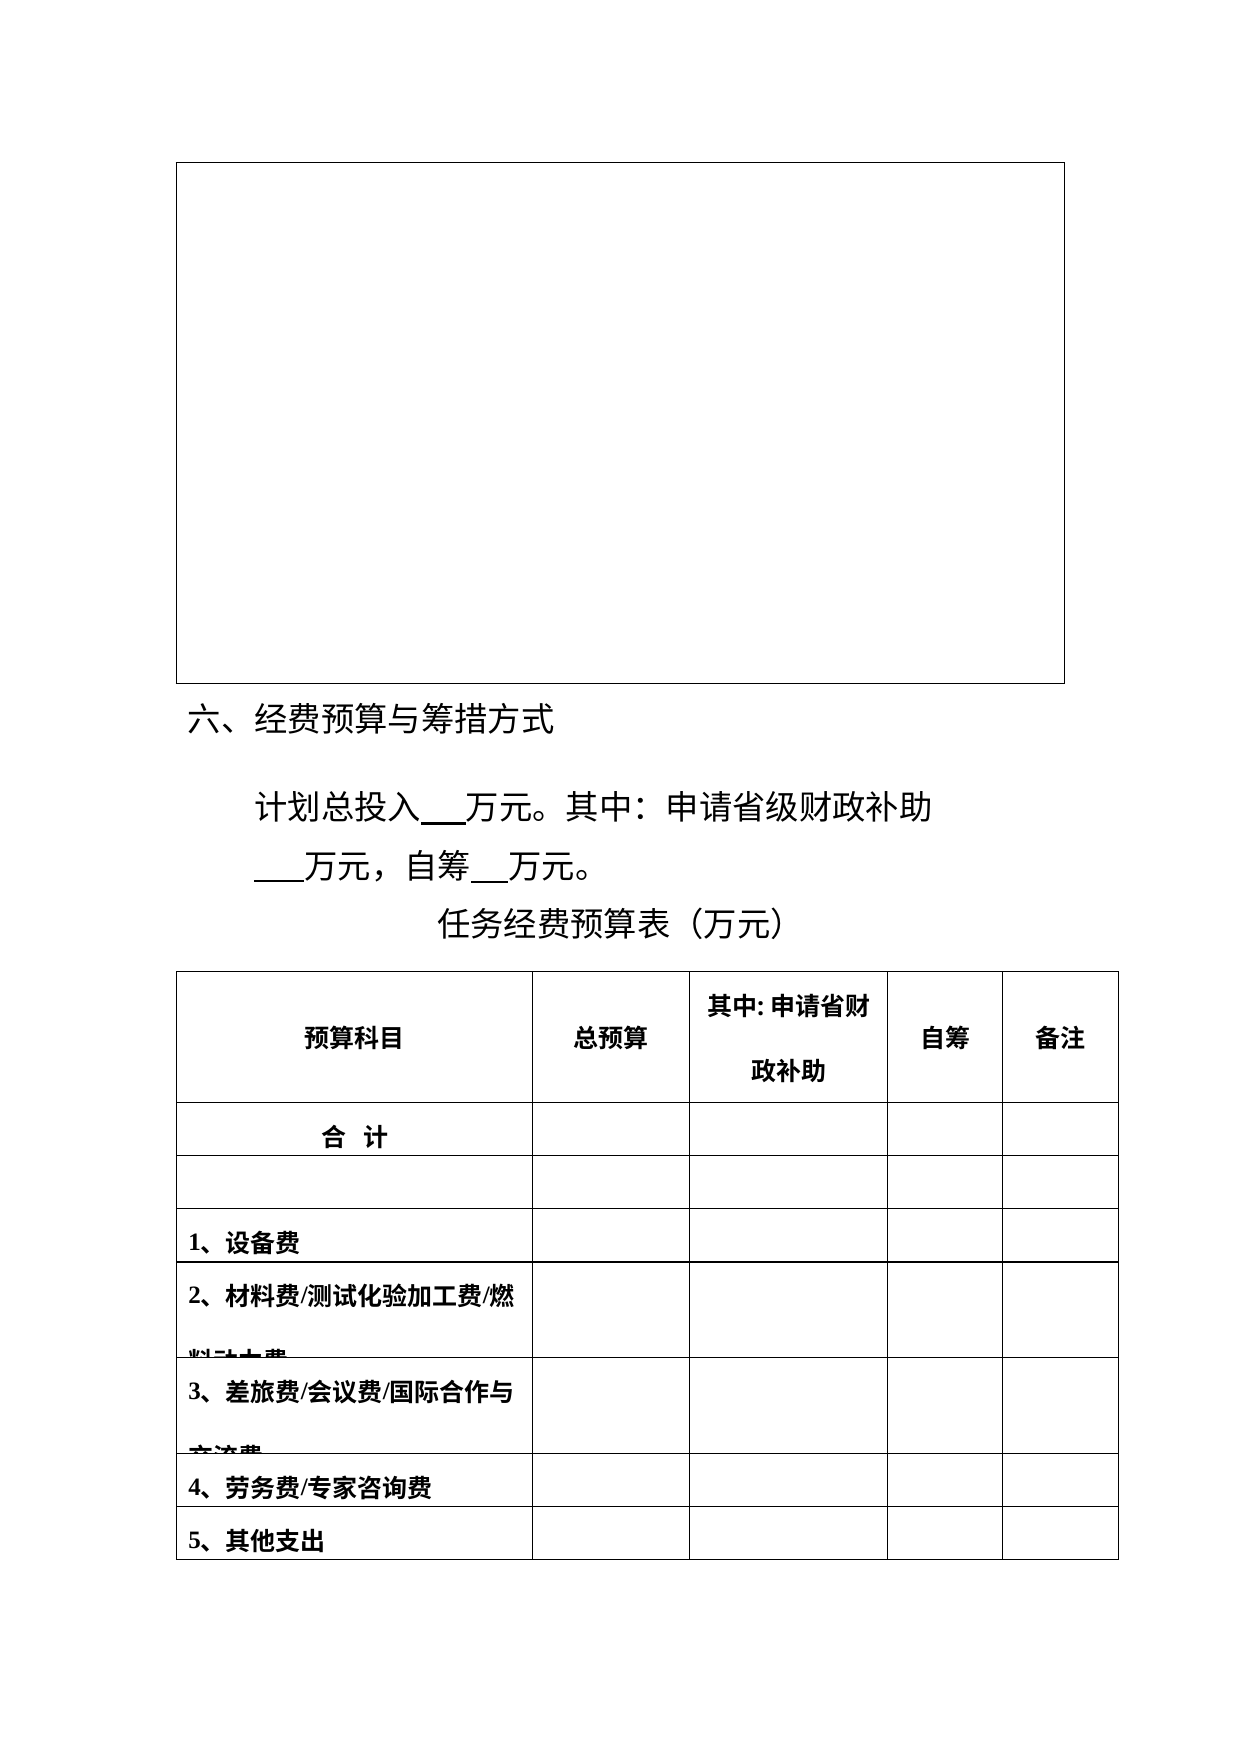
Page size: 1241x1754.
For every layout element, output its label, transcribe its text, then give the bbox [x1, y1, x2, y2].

table_cell [533, 1103, 689, 1155]
table_cell [1003, 1103, 1118, 1155]
table_cell [1003, 1263, 1118, 1357]
table_cell [1003, 1156, 1118, 1208]
table_cell [533, 1263, 689, 1357]
table_cell [533, 1507, 689, 1559]
table_cell [888, 1263, 1002, 1357]
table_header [177, 163, 1064, 683]
table_cell [888, 1209, 1002, 1261]
table_cell [1003, 1209, 1118, 1261]
table_cell [888, 1156, 1002, 1208]
table_header 自筹 [888, 972, 1002, 1102]
table_cell [533, 1209, 689, 1261]
table_cell [1003, 1507, 1118, 1559]
table_cell [177, 1156, 532, 1208]
table_header 其中: 申请省财政补助 [690, 972, 887, 1102]
table_cell [1003, 1454, 1118, 1506]
table_cell [690, 1156, 887, 1208]
table_cell [690, 1209, 887, 1261]
text 计划总投入 万元。其中：申请省级财政补助 [187, 773, 1053, 831]
text 六、经费预算与筹措方式 [187, 684, 1053, 749]
table_cell [888, 1103, 1002, 1155]
table_cell [533, 1358, 689, 1453]
table_cell [888, 1358, 1002, 1453]
table_header 总预算 [533, 972, 689, 1102]
table_header 预算科目 [177, 972, 532, 1102]
table_cell [690, 1103, 887, 1155]
text 任务经费预算表（万元） [187, 890, 1053, 955]
table_cell [690, 1507, 887, 1559]
table_cell [888, 1454, 1002, 1506]
table_cell [690, 1358, 887, 1453]
table_cell [1003, 1358, 1118, 1453]
text 万元，自筹 万元。 [187, 831, 1053, 890]
table_cell [533, 1156, 689, 1208]
table_cell [888, 1507, 1002, 1559]
table_cell [690, 1263, 887, 1357]
table_cell 合 计 [177, 1103, 532, 1155]
table_header 备注 [1003, 972, 1118, 1102]
table_cell [533, 1454, 689, 1506]
table_cell [690, 1454, 887, 1506]
